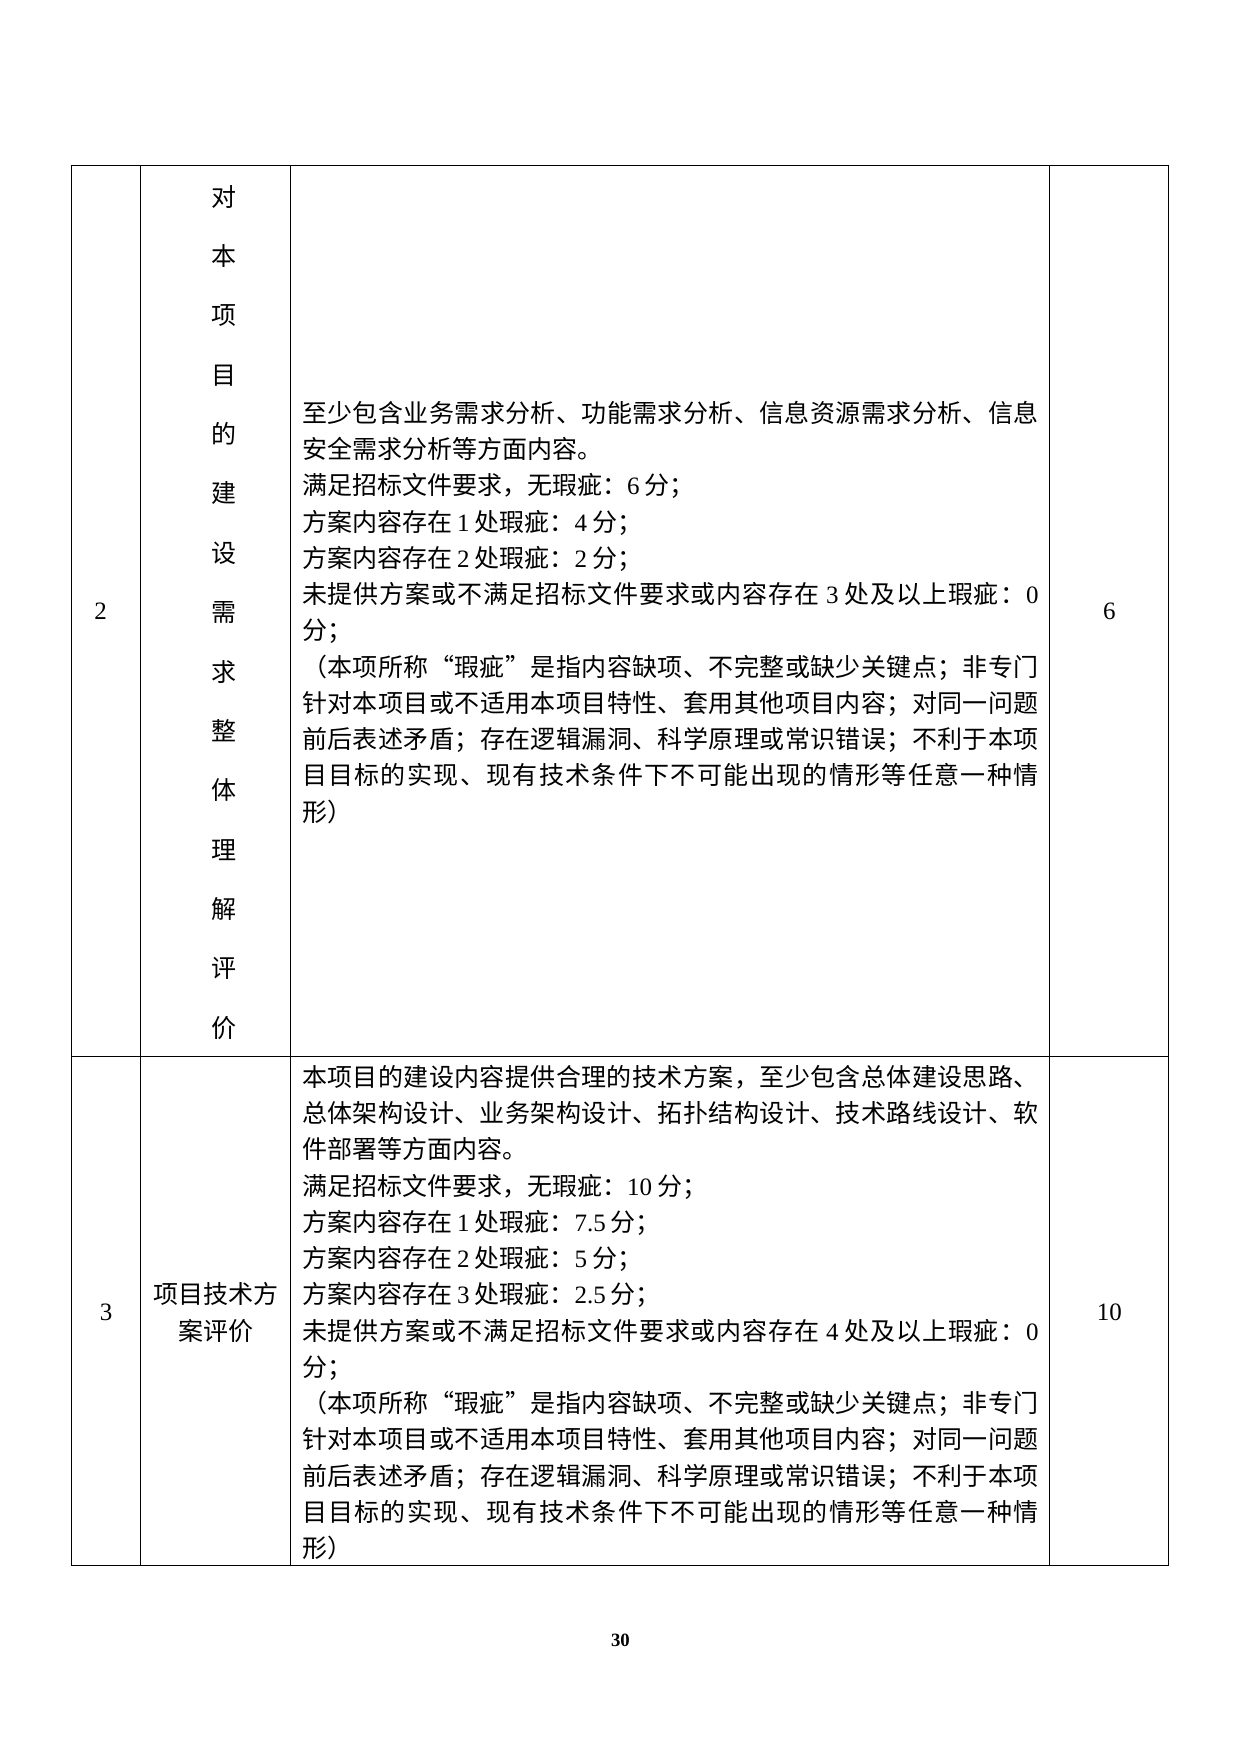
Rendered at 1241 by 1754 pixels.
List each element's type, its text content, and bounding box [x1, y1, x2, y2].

table_cell 对本项目的建设需求整体理解评价 [141, 166, 290, 1056]
table_cell 至少包含业务需求分析、功能需求分析、信息资源需求分析、信息安全需求分析等方面内容。 满足招标文件要求，无瑕疵：6分； 方案内容存在1处瑕疵：4分； 方案内容存在2处瑕疵：2分； 未提供方案或不满足招标文件要求或内容存在3处及以上瑕疵：0分； （本项所称“瑕疵”是指内容缺项、不完整或缺少关键点；非专门针对本项目或不适用本项目特性、套用其他项目内容；对同一问题前后表述矛盾；存在逻辑漏洞、科学原理或常识错误；不利于本项目目标的实现、现有技术条件下不可能出现的情形等任意一种情形） [291, 166, 1049, 1056]
table_cell 6 [1050, 166, 1168, 1056]
table_cell 10 [1050, 1057, 1168, 1565]
table_cell 3 [72, 1057, 140, 1565]
table_cell 项目技术方案评价 [141, 1057, 290, 1565]
table_cell 本项目的建设内容提供合理的技术方案，至少包含总体建设思路、总体架构设计、业务架构设计、拓扑结构设计、技术路线设计、软件部署等方面内容。 满足招标文件要求，无瑕疵：10分； 方案内容存在1处瑕疵：7.5分； 方案内容存在2处瑕疵：5分； 方案内容存在3处瑕疵：2.5分； 未提供方案或不满足招标文件要求或内容存在4处及以上瑕疵：0分； （本项所称“瑕疵”是指内容缺项、不完整或缺少关键点；非专门针对本项目或不适用本项目特性、套用其他项目内容；对同一问题前后表述矛盾；存在逻辑漏洞、科学原理或常识错误；不利于本项目目标的实现、现有技术条件下不可能出现的情形等任意一种情形） [291, 1057, 1049, 1565]
table_cell 2 [72, 166, 140, 1056]
